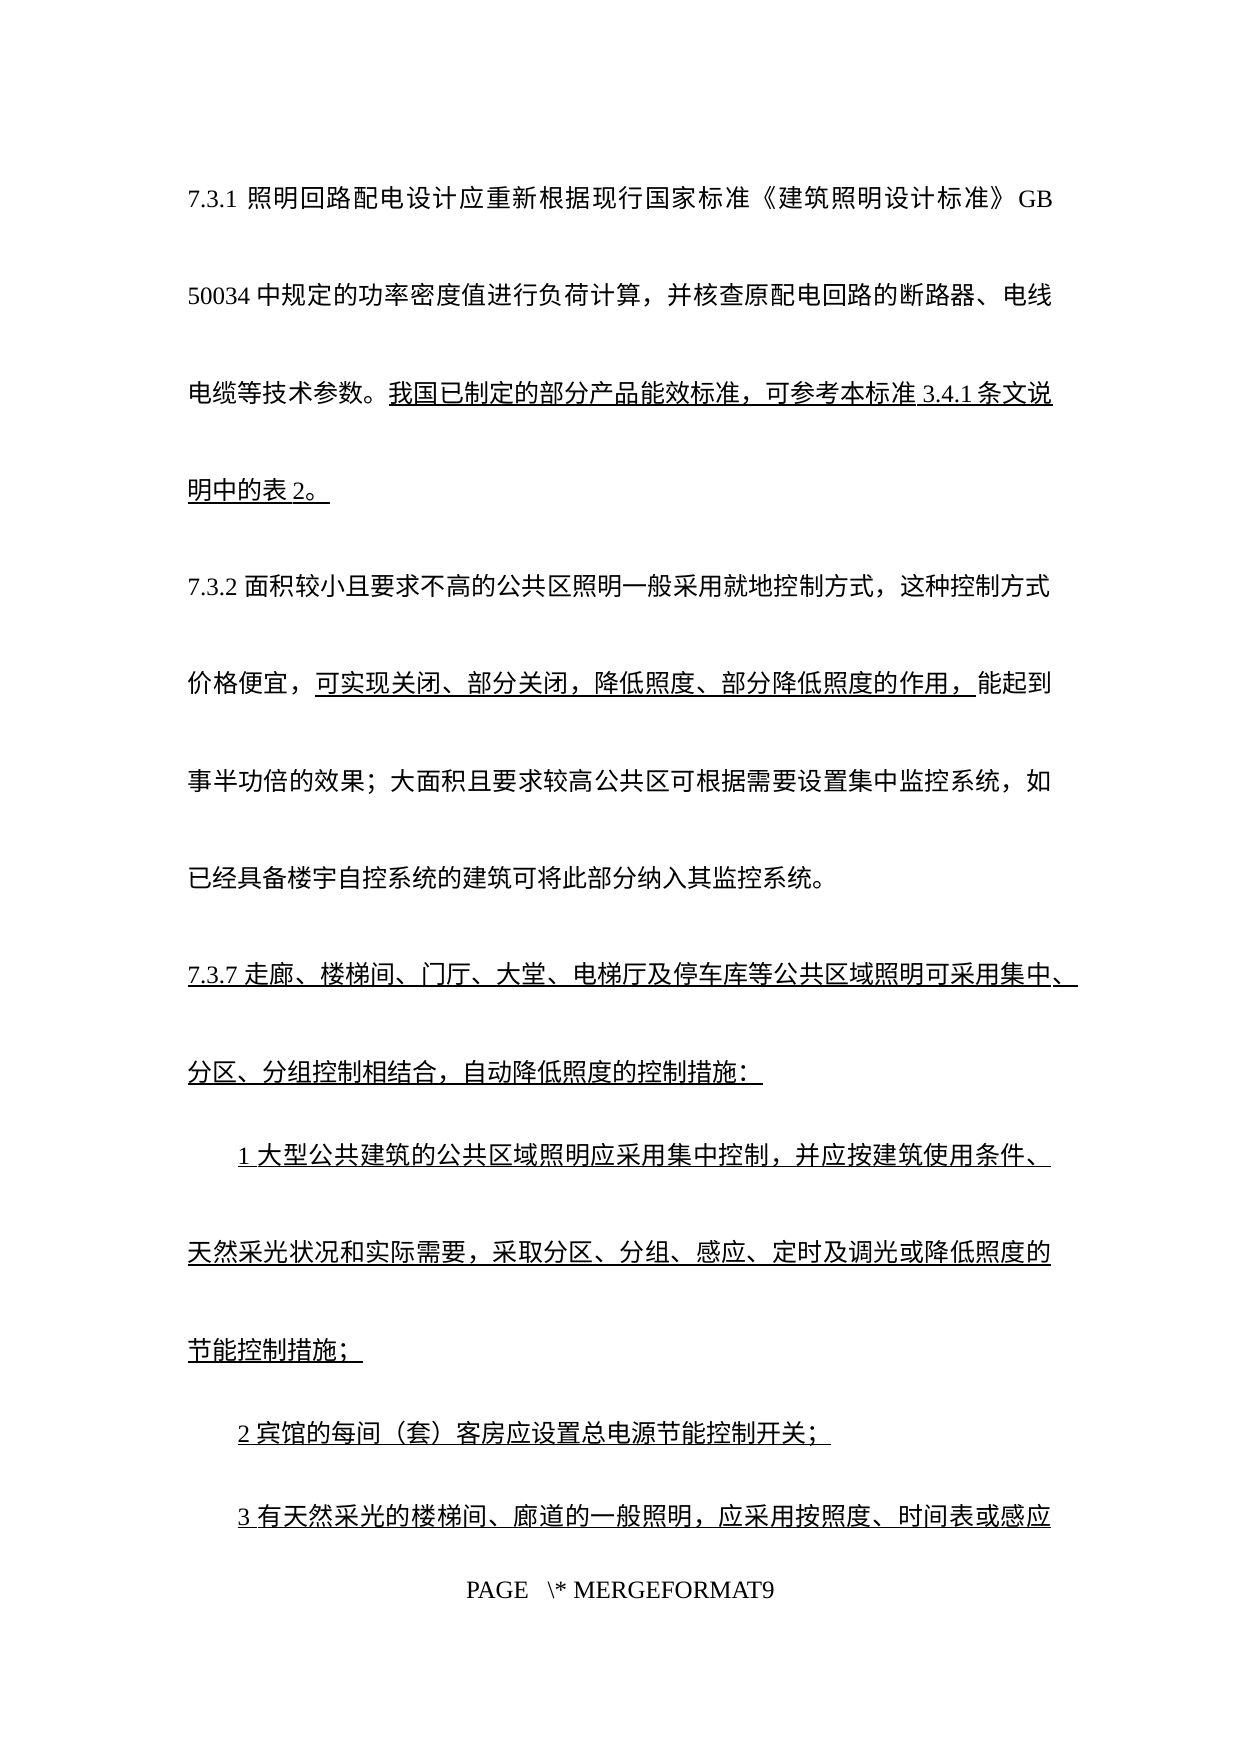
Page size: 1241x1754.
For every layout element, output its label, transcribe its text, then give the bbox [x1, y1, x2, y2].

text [187, 1482, 1053, 1547]
text 7.3.2 面积较小且要求不高的公共区照明一般采用就地控制方式，这种控制方式价格便宜，可实现关闭、部分关闭，降低照度、部分降低照度的作用，能起到事半功倍的效果；大面积且要求较高公共区可根据需要设置集中监控系统，如已经具备楼宇自控系统的建筑可将此部分纳入其监控系统。 [187, 552, 1053, 909]
text 7.3.1 照明回路配电设计应重新根据现行国家标准《建筑照明设计标准》GB 50034中规定的功率密度值进行负荷计算，并核查原配电回路的断路器、电线电缆等技术参数。我国已制定的部分产品能效标准，可参考本标准3.4.1条文说明中的表2。 [187, 164, 1053, 521]
text 1 大型公共建筑的公共区域照明应采用集中控制，并应按建筑使用条件、天然采光状况和实际需要，采取分区、分组、感应、定时及调光或降低照度的节能控制措施； [187, 1121, 1053, 1381]
text 7.3.7 走廊、楼梯间、门厅、大堂、电梯厅及停车库等公共区域照明可采用集中、分区、分组控制相结合，自动降低照度的控制措施： [187, 940, 1053, 1103]
text 2 宾馆的每间（套）客房应设置总电源节能控制开关； [187, 1399, 1053, 1464]
